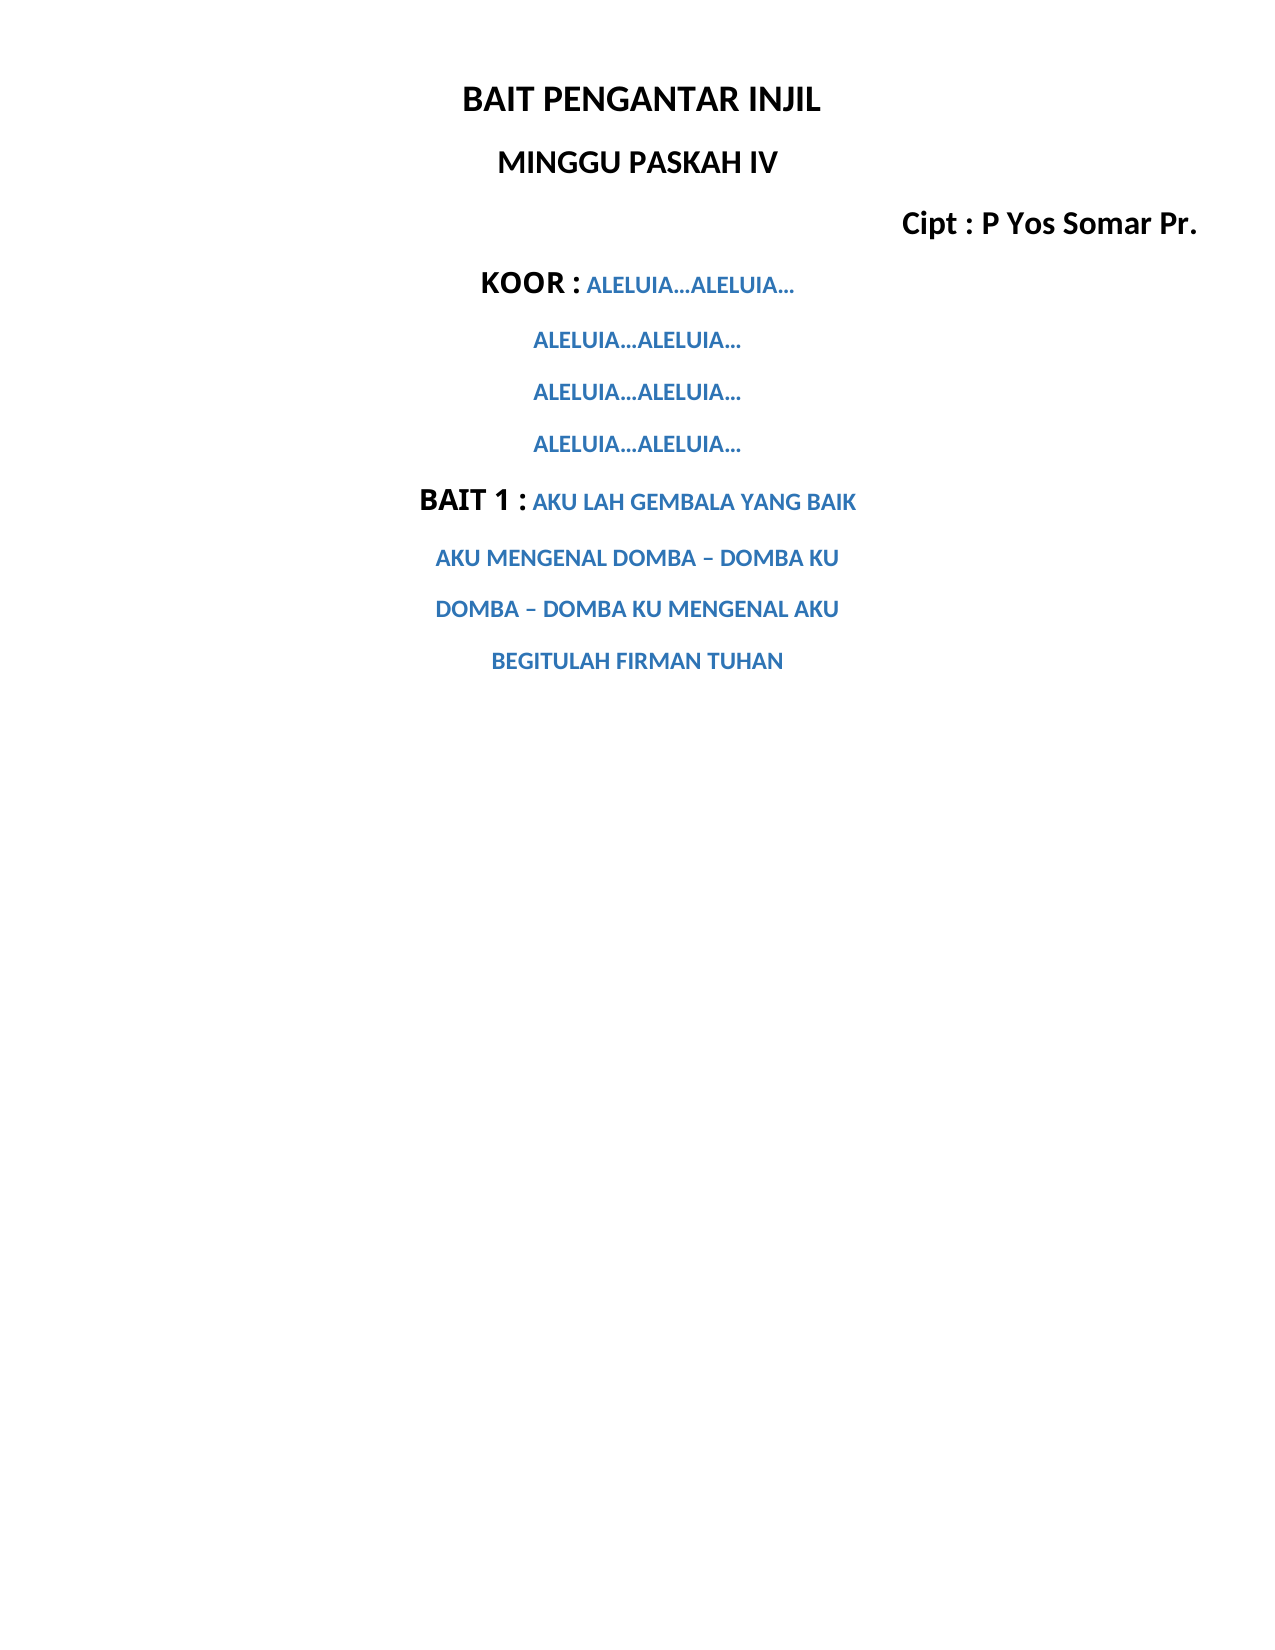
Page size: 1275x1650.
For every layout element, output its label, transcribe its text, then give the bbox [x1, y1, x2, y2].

text ALELUIA…ALELUIA… [75, 376, 1200, 407]
text KOOR : ALELUIA…ALELUIA… [75, 262, 1200, 302]
text Cipt : P Yos Somar Pr. [600, 202, 1200, 242]
text AKU MENGENAL DOMBA – DOMBA KU [75, 542, 1200, 572]
text MINGGU PASKAH IV [75, 141, 1200, 182]
text ALELUIA…ALELUIA… [75, 428, 1200, 458]
text BAIT PENGANTAR INJIL [75, 75, 1200, 121]
text BEGITULAH FIRMAN TUHAN [75, 645, 1200, 676]
text DOMBA – DOMBA KU MENGENAL AKU [75, 594, 1200, 624]
text BAIT 1 : AKU LAH GEMBALA YANG BAIK [75, 480, 1200, 519]
text ALELUIA…ALELUIA… [75, 325, 1200, 355]
